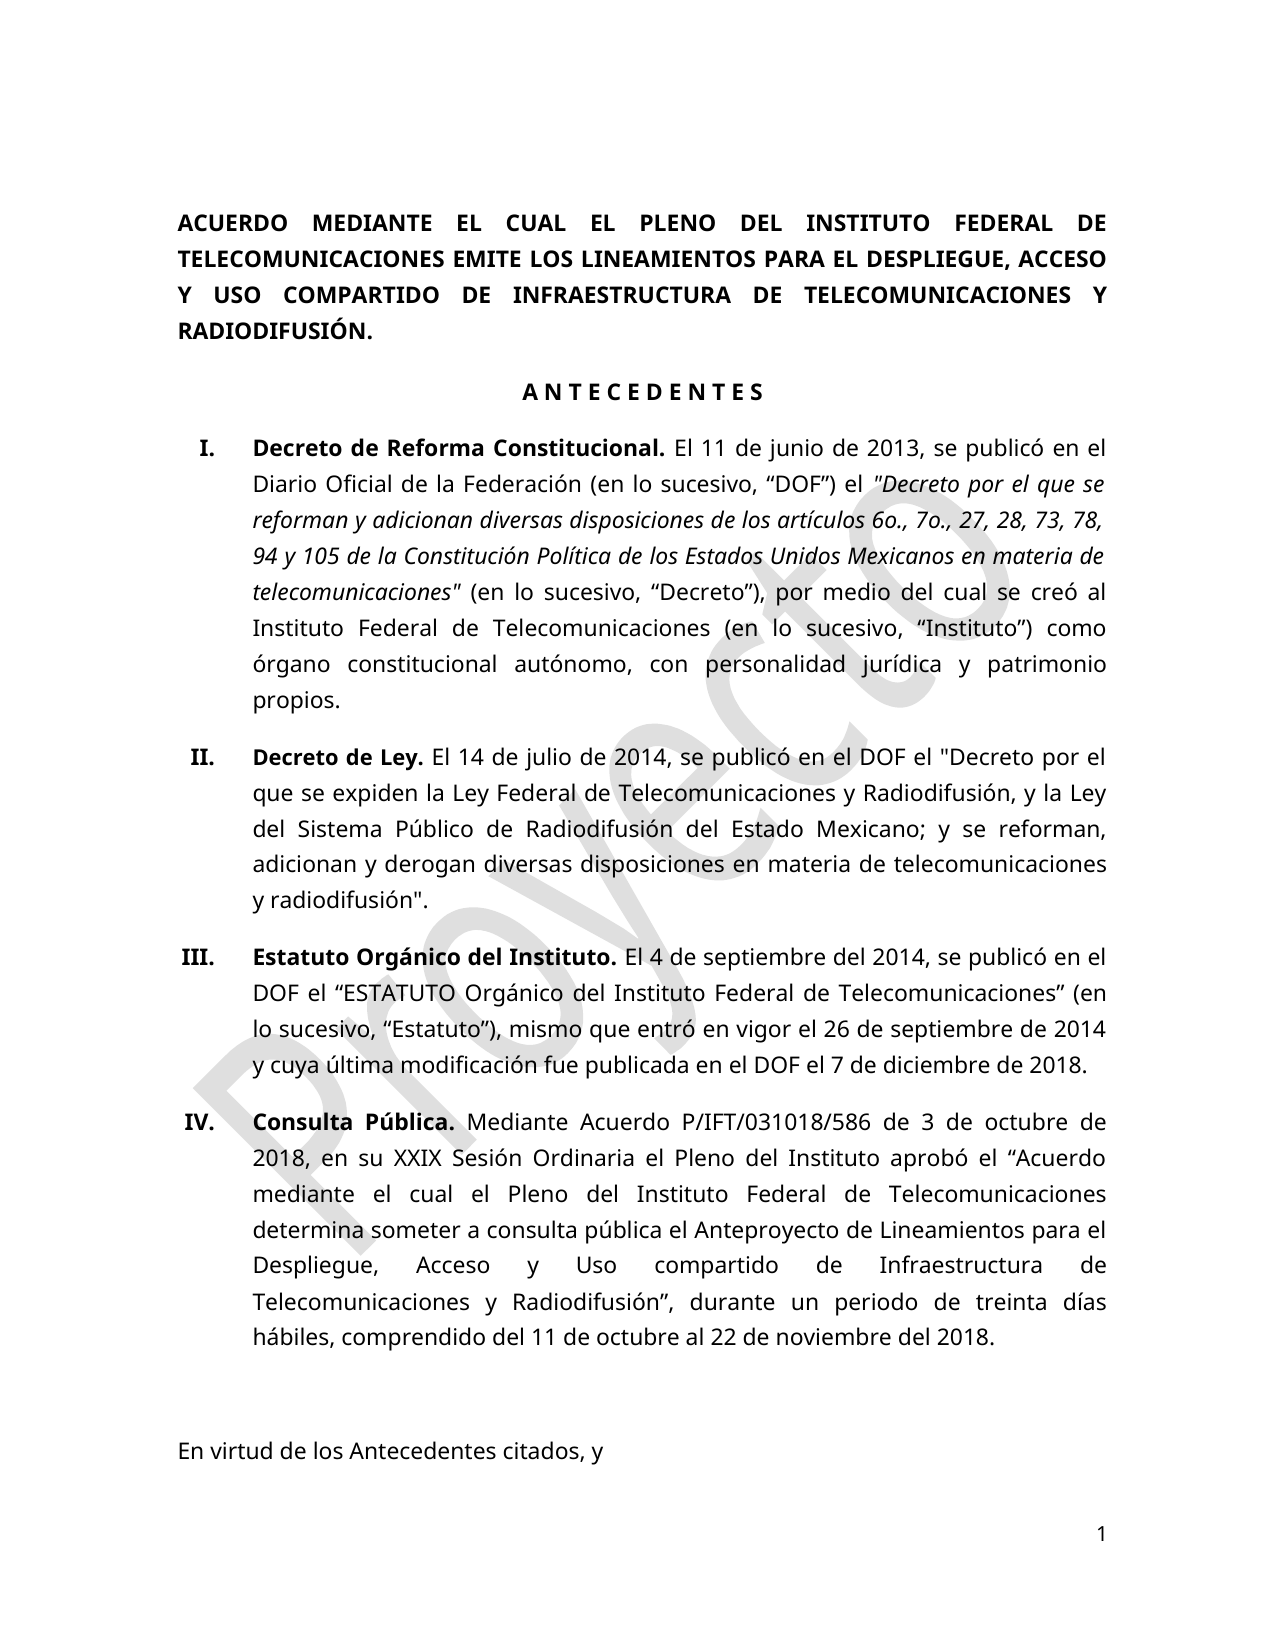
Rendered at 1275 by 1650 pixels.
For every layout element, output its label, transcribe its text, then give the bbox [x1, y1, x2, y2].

list ACUERDO MEDIANTE EL CUAL EL PLENO DEL INSTITUTO FEDERAL DE TELECOMUNICACIONES EMITE LOS LINEAMIENTOS PARA EL DESPLIEGUE, ACCESO Y USO COMPARTIDO DE INFRAESTRUCTURA DE TELECOMUNICACIONES Y RADIODIFUSIÓN. [177, 207, 1107, 346]
list Estatuto Orgánico del Instituto. El 4 de septiembre del 2014, se publicó en el DOF el “ESTATUTO Orgánico del Instituto Federal de Telecomunicaciones” (en lo sucesivo, “Estatuto”), mismo que entró en vigor el 26 de septiembre de 2014 y cuya última modificación fue publicada en el DOF el 7 de diciembre de 2018. [215, 941, 1107, 1080]
list Consulta Pública. Mediante Acuerdo P/IFT/031018/586 de 3 de octubre de 2018, en su XXIX Sesión Ordinaria el Pleno del Instituto aprobó el “Acuerdo mediante el cual el Pleno del Instituto Federal de Telecomunicaciones determina someter a consulta pública el Anteproyecto de Lineamientos para el Despliegue, Acceso y Uso compartido de Infraestructura de Telecomunicaciones y Radiodifusión”, durante un periodo de treinta días hábiles, comprendido del 11 de octubre al 22 de noviembre del 2018. [215, 1106, 1107, 1353]
list Decreto de Reforma Constitucional. El 11 de junio de 2013, se publicó en el Diario Oficial de la Federación (en lo sucesivo, “DOF”) el "Decreto por el que se reforman y adicionan diversas disposiciones de los artículos 6o., 7o., 27, 28, 73, 78, 94 y 105 de la Constitución Política de los Estados Unidos Mexicanos en materia de telecomunicaciones" (en lo sucesivo, “Decreto”), por medio del cual se creó al Instituto Federal de Telecomunicaciones (en lo sucesivo, “Instituto”) como órgano constitucional autónomo, con personalidad jurídica y patrimonio propios. [215, 432, 1107, 715]
text En virtud de los Antecedentes citados, y [177, 1435, 1107, 1466]
subtitle A N T E C E D E N T E S [177, 376, 1107, 407]
list Decreto de Ley. El 14 de julio de 2014, se publicó en el DOF el "Decreto por el que se expiden la Ley Federal de Telecomunicaciones y Radiodifusión, y la Ley del Sistema Público de Radiodifusión del Estado Mexicano; y se reforman, adicionan y derogan diversas disposiciones en materia de telecomunicaciones y radiodifusión". [215, 741, 1107, 916]
